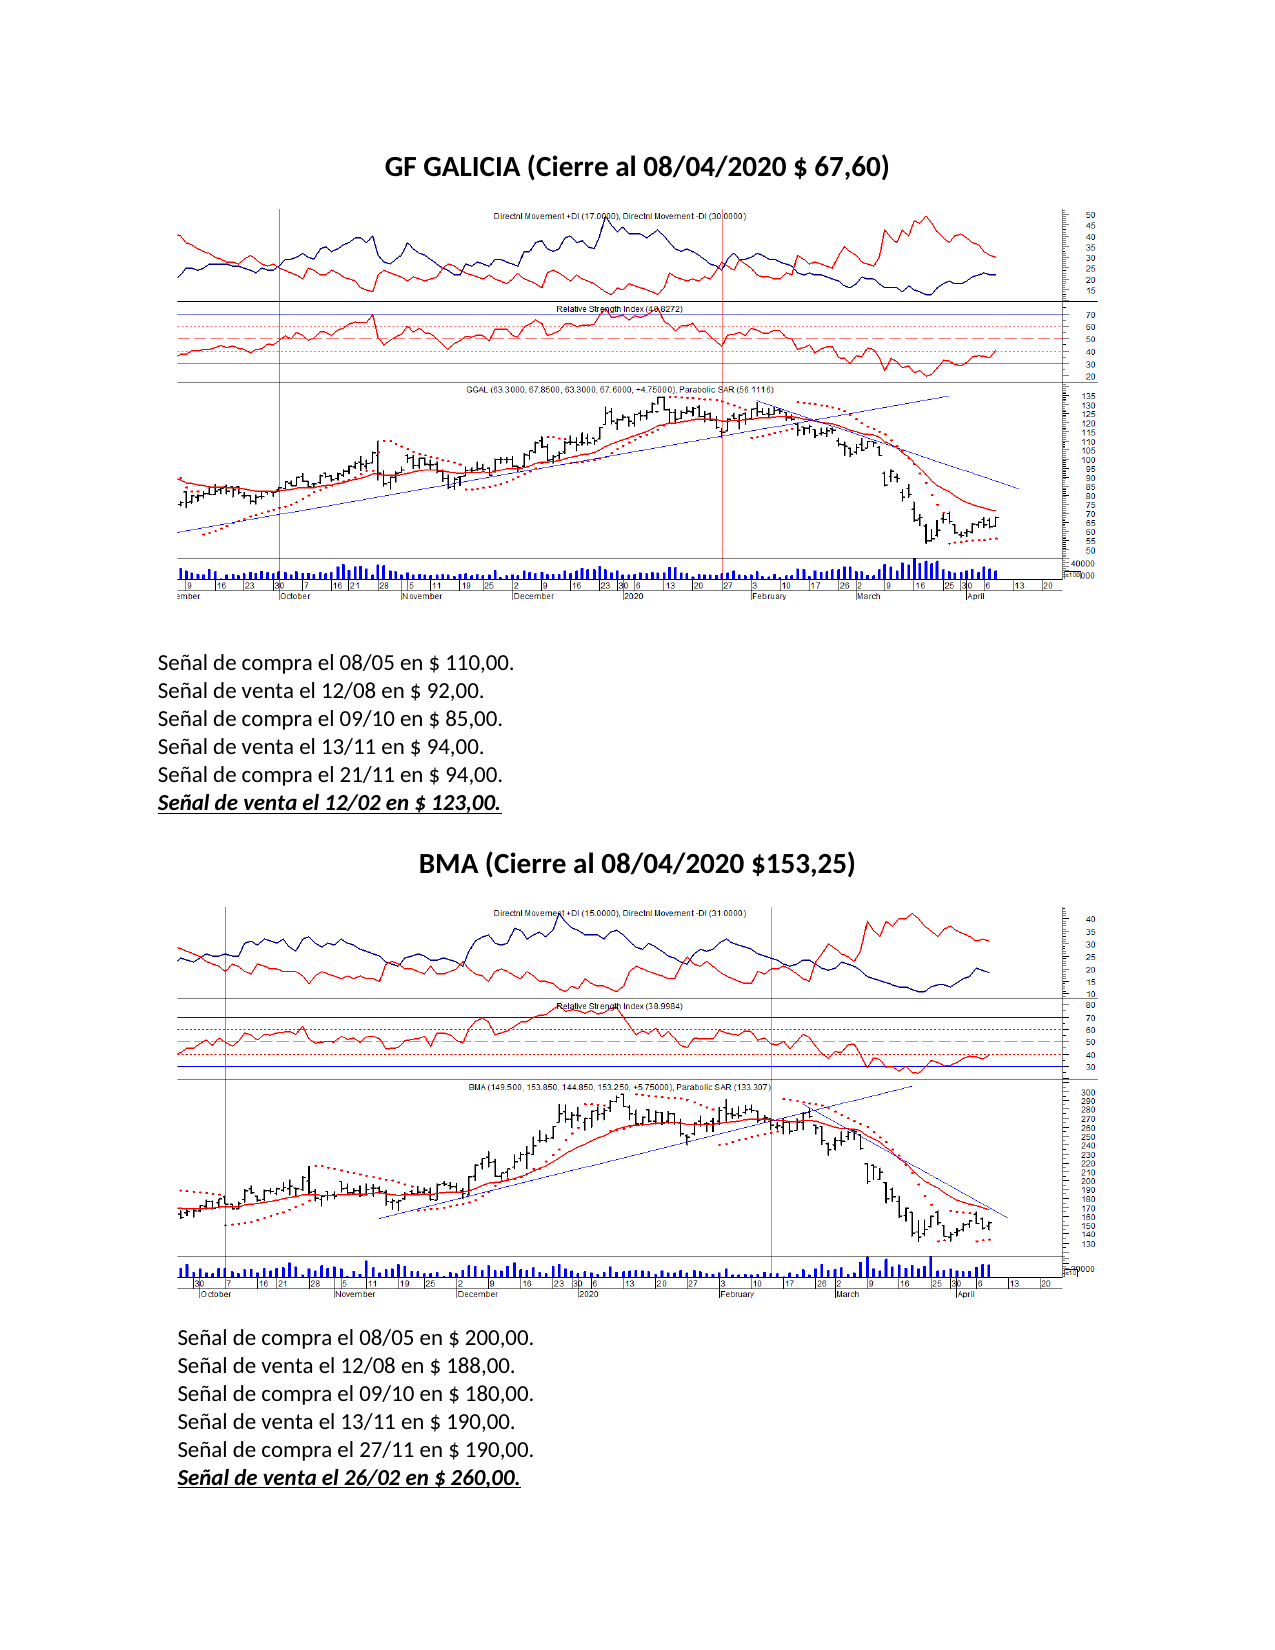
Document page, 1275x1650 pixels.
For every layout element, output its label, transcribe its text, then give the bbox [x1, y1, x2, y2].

picture [177, 209, 1098, 600]
text Señal de venta el 13/11 en $ 190,00. [177, 1407, 1098, 1435]
text BMA (Cierre al 08/04/2020 $153,25) [177, 845, 1098, 881]
text Señal de compra el 09/10 en $ 180,00. [177, 1379, 1098, 1407]
text Señal de compra el 27/11 en $ 190,00. [177, 1435, 1098, 1463]
text GF GALICIA (Cierre al 08/04/2020 $ 67,60) [177, 148, 1098, 183]
picture [177, 907, 1098, 1298]
text Señal de venta el 26/02 en $ 260,00. [177, 1463, 1098, 1491]
text Señal de venta el 12/08 en $ 188,00. [177, 1351, 1098, 1379]
text Señal de compra el 08/05 en $ 200,00. [177, 1323, 1098, 1351]
